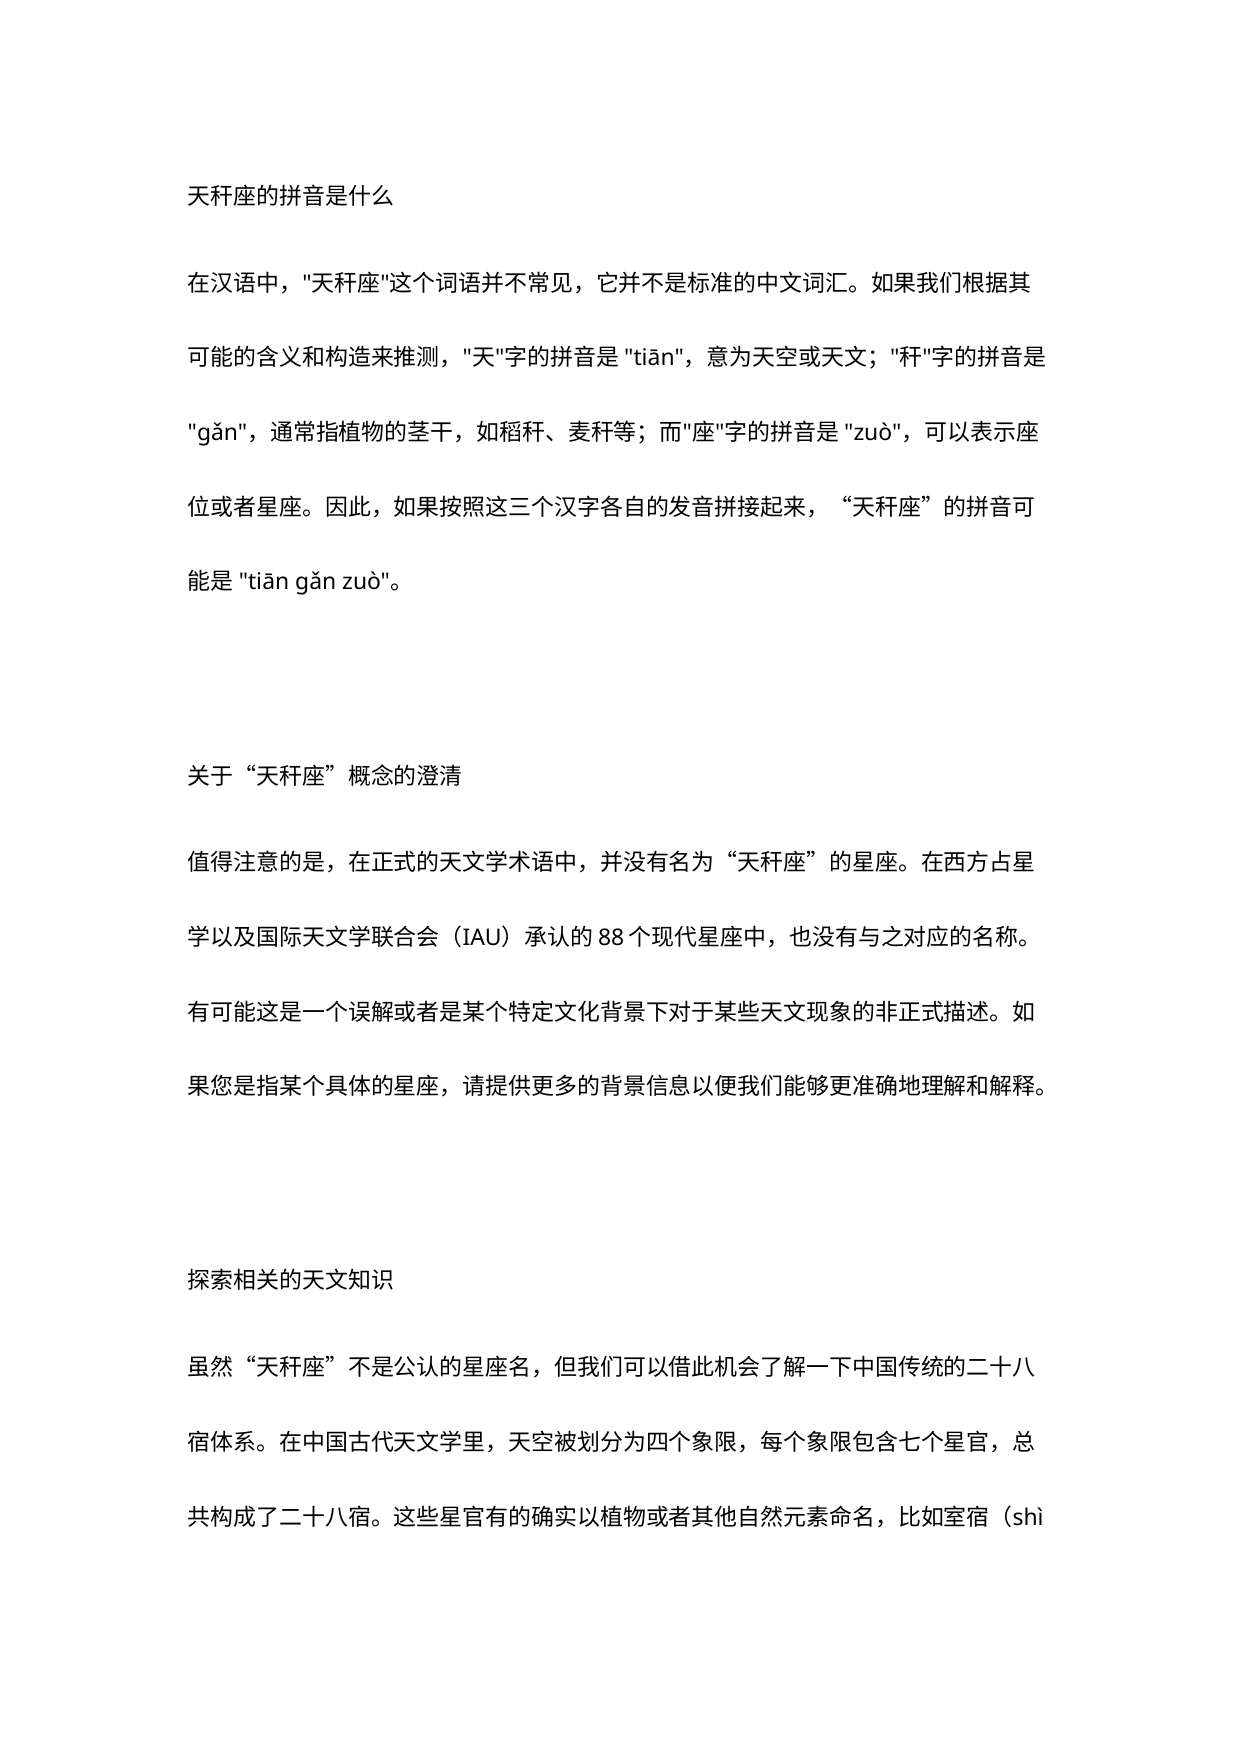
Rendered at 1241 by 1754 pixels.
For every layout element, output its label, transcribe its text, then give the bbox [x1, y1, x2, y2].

text 关于“天秆座”概念的澄清 [187, 742, 1053, 807]
text 值得注意的是，在正式的天文学术语中，并没有名为“天秆座”的星座。在西方占星学以及国际天文学联合会（IAU）承认的88个现代星座中，也没有与之对应的名称。有可能这是一个误解或者是某个特定文化背景下对于某些天文现象的非正式描述。如果您是指某个具体的星座，请提供更多的背景信息以便我们能够更准确地理解和解释。 [187, 828, 1053, 1117]
text 在汉语中，"天秆座"这个词语并不常见，它并不是标准的中文词汇。如果我们根据其可能的含义和构造来推测，"天"字的拼音是 "tiān"，意为天空或天文；"秆"字的拼音是 "gǎn"，通常指植物的茎干，如稻秆、麦秆等；而"座"字的拼音是 "zuò"，可以表示座位或者星座。因此，如果按照这三个汉字各自的发音拼接起来，“天秆座”的拼音可能是 "tiān gǎn zuò"。 [187, 248, 1053, 612]
text 探索相关的天文知识 [187, 1247, 1053, 1312]
text 天秆座的拼音是什么 [187, 162, 1053, 227]
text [187, 1333, 1053, 1547]
